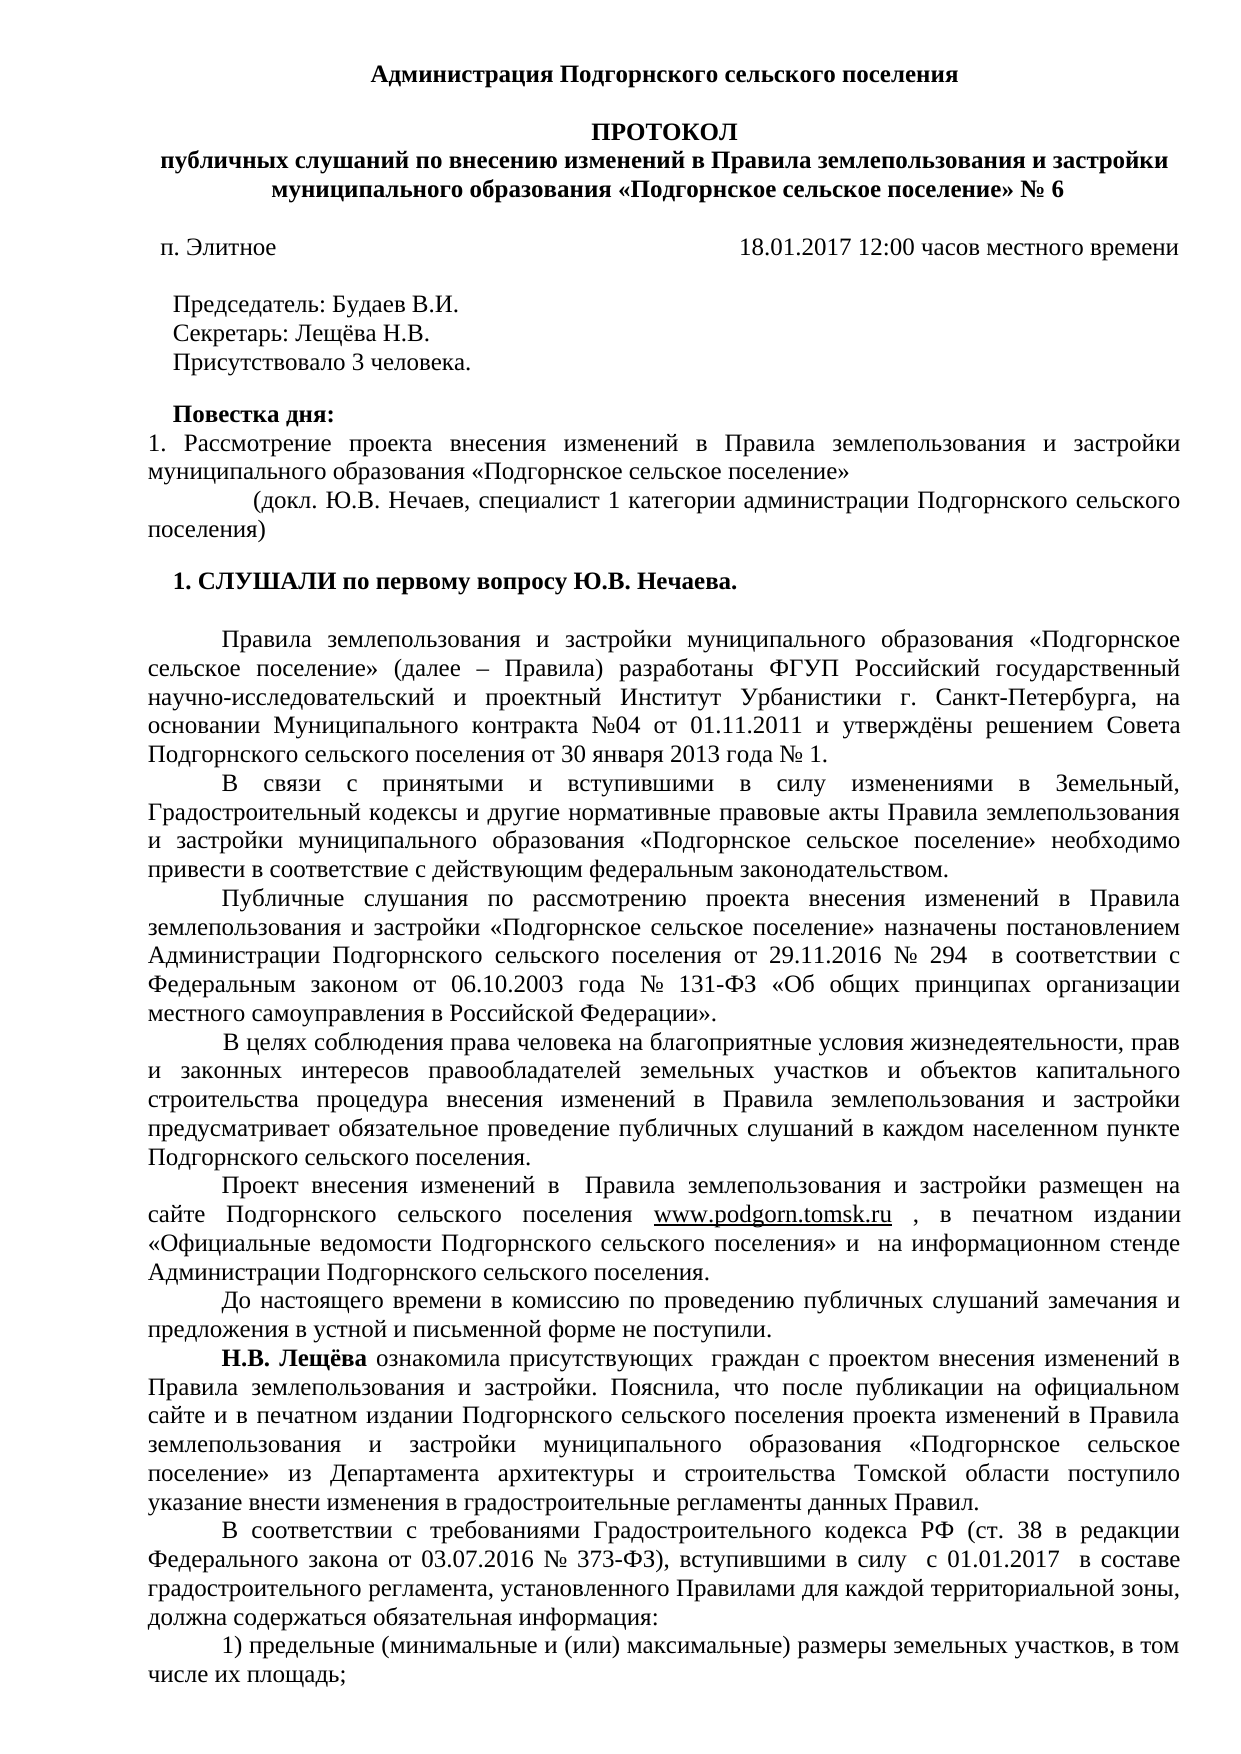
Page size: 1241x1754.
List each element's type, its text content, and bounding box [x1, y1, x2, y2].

text До настоящего времени в комиссию по проведению публичных слушаний замечания и предложения в устной и письменной форме не поступили. [148, 1286, 1181, 1343]
text В связи с принятыми и вступившими в силу изменениями в Земельный, Градостроительный кодексы и другие нормативные правовые акты Правила землепользования и застройки муниципального образования «Подгорнское сельское поселение» необходимо привести в соответствие с действующим федеральным законодательством. [148, 768, 1181, 883]
text Повестка дня: [148, 399, 1181, 428]
text муниципального образования «Подгорнское сельское поселение» № 6 [148, 174, 1181, 203]
text Присутствовало 3 человека. [148, 347, 1181, 375]
text (докл. Ю.В. Нечаев, специалист 1 категории администрации Подгорнского сельского поселения) [148, 485, 1181, 543]
text Секретарь: Лещёва Н.В. [148, 318, 1181, 347]
text В соответствии с требованиями Градостроительного кодекса РФ (ст. 38 в редакции Федерального закона от 03.07.2016 № 373-ФЗ), вступившими в силу с 01.01.2017 в составе градостроительного регламента, установленного Правилами для каждой территориальной зоны, должна содержаться обязательная информация: [148, 1516, 1181, 1631]
text 1. Рассмотрение проекта внесения изменений в Правила землепользования и застройки муниципального образования «Подгорнское сельское поселение» [148, 428, 1181, 485]
text Проект внесения изменений в Правила землепользования и застройки размещен на сайте Подгорнского сельского поселения www.podgorn.tomsk.ru , в печатном издании «Официальные ведомости Подгорнского сельского поселения» и на информационном стенде Администрации Подгорнского сельского поселения. [148, 1171, 1181, 1286]
text публичных слушаний по внесению изменений в Правила землепользования и застройки [148, 145, 1181, 174]
text ПРОТОКОЛ [148, 117, 1181, 145]
text 1. СЛУШАЛИ по первому вопросу Ю.В. Нечаева. [148, 566, 1181, 595]
text п. Элитное 18.01.2017 12:00 часов местного времени [148, 232, 1181, 260]
text Администрация Подгорнского сельского поселения [148, 59, 1181, 88]
text 1) предельные (минимальные и (или) максимальные) размеры земельных участков, в том числе их площадь; [148, 1631, 1181, 1688]
text В целях соблюдения права человека на благоприятные условия жизнедеятельности, прав и законных интересов правообладателей земельных участков и объектов капитального строительства процедура внесения изменений в Правила землепользования и застройки предусматривает обязательное проведение публичных слушаний в каждом населенном пункте Подгорнского сельского поселения. [148, 1027, 1181, 1171]
text Правила землепользования и застройки муниципального образования «Подгорнское сельское поселение» (далее – Правила) разработаны ФГУП Российский государственный научно-исследовательский и проектный Институт Урбанистики г. Санкт-Петербурга, на основании Муниципального контракта №04 от 01.11.2011 и утверждёны решением Совета Подгорнского сельского поселения от 30 января 2013 года № 1. [148, 624, 1181, 768]
text Н.В. Лещёва ознакомила присутствующих граждан с проектом внесения изменений в Правила землепользования и застройки. Пояснила, что после публикации на официальном сайте и в печатном издании Подгорнского сельского поселения проекта изменений в Правила землепользования и застройки муниципального образования «Подгорнское сельское поселение» из Департамента архитектуры и строительства Томской области поступило указание внести изменения в градостроительные регламенты данных Правил. [148, 1343, 1181, 1516]
text Публичные слушания по рассмотрению проекта внесения изменений в Правила землепользования и застройки «Подгорнское сельское поселение» назначены постановлением Администрации Подгорнского сельского поселения от 29.11.2016 № 294 в соответствии с Федеральным законом от 06.10.2003 года № 131-ФЗ «Об общих принципах организации местного самоуправления в Российской Федерации». [148, 883, 1181, 1027]
text Председатель: Будаев В.И. [148, 289, 1181, 318]
